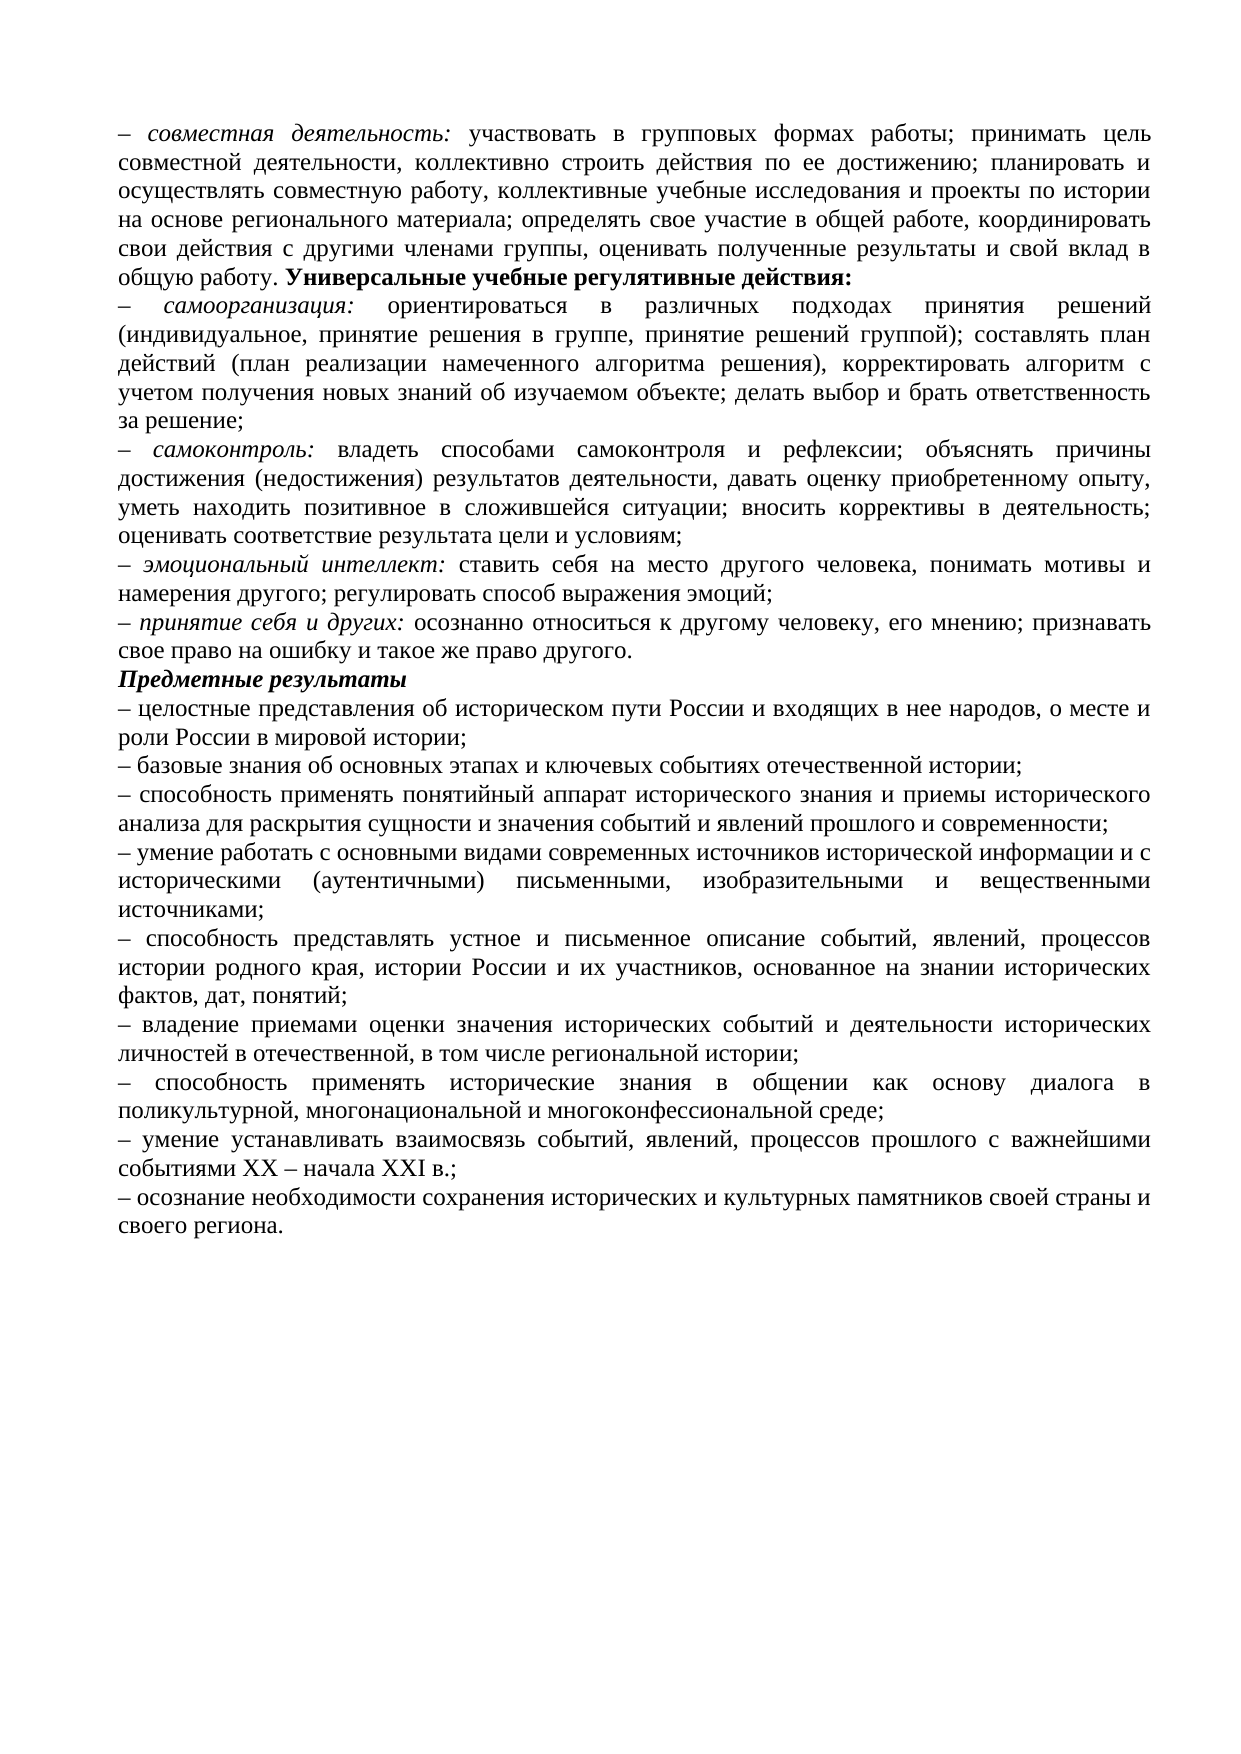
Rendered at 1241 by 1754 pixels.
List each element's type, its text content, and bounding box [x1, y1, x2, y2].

text – совместная деятельность: участвовать в групповых формах работы; принимать цель совместной деятельности, коллективно строить действия по ее достижению; планировать и осуществлять совместную работу, коллективные учебные исследования и проекты по истории на основе регионального материала; определять свое участие в общей работе, координировать свои действия с другими членами группы, оценивать полученные результаты и свой вклад в общую работу. Универсальные учебные регулятивные действия: [118, 118, 1152, 290]
text – базовые знания об основных этапах и ключевых событиях отечественной истории; [118, 750, 1152, 779]
text – способность применять исторические знания в общении как основу диалога в поликультурной, многонациональной и многоконфессиональной среде; [118, 1067, 1152, 1124]
text – умение работать с основными видами современных источников исторической информации и с историческими (аутентичными) письменными, изобразительными и вещественными источниками; [118, 837, 1152, 923]
text – владение приемами оценки значения исторических событий и деятельности исторических личностей в отечественной, в том числе региональной истории; [118, 1009, 1152, 1067]
text – самоконтроль: владеть способами самоконтроля и рефлексии; объяснять причины достижения (недостижения) результатов деятельности, давать оценку приобретенному опыту, уметь находить позитивное в сложившейся ситуации; вносить коррективы в деятельность; оценивать соответствие результата цели и условиям; [118, 434, 1152, 549]
text – умение устанавливать взаимосвязь событий, явлений, процессов прошлого с важнейшими событиями ХХ – начала XXI в.; [118, 1124, 1152, 1182]
text – осознание необходимости сохранения исторических и культурных памятников своей страны и своего региона. [118, 1182, 1152, 1239]
text – эмоциональный интеллект: ставить себя на место другого человека, понимать мотивы и намерения другого; регулировать способ выражения эмоций; [118, 549, 1152, 607]
text – самоорганизация: ориентироваться в различных подходах принятия решений (индивидуальное, принятие решения в группе, принятие решений группой); составлять план действий (план реализации намеченного алгоритма решения), корректировать алгоритм с учетом получения новых знаний об изучаемом объекте; делать выбор и брать ответственность за решение; [118, 290, 1152, 434]
text – принятие себя и других: осознанно относиться к другому человеку, его мнению; признавать свое право на ошибку и такое же право другого. [118, 607, 1152, 664]
text – целостные представления об историческом пути России и входящих в нее народов, о месте и роли России в мировой истории; [118, 693, 1152, 750]
text – способность представлять устное и письменное описание событий, явлений, процессов истории родного края, истории России и их участников, основанное на знании исторических фактов, дат, понятий; [118, 923, 1152, 1009]
text Предметные результаты [118, 664, 1152, 693]
text – способность применять понятийный аппарат исторического знания и приемы исторического анализа для раскрытия сущности и значения событий и явлений прошлого и современности; [118, 779, 1152, 837]
